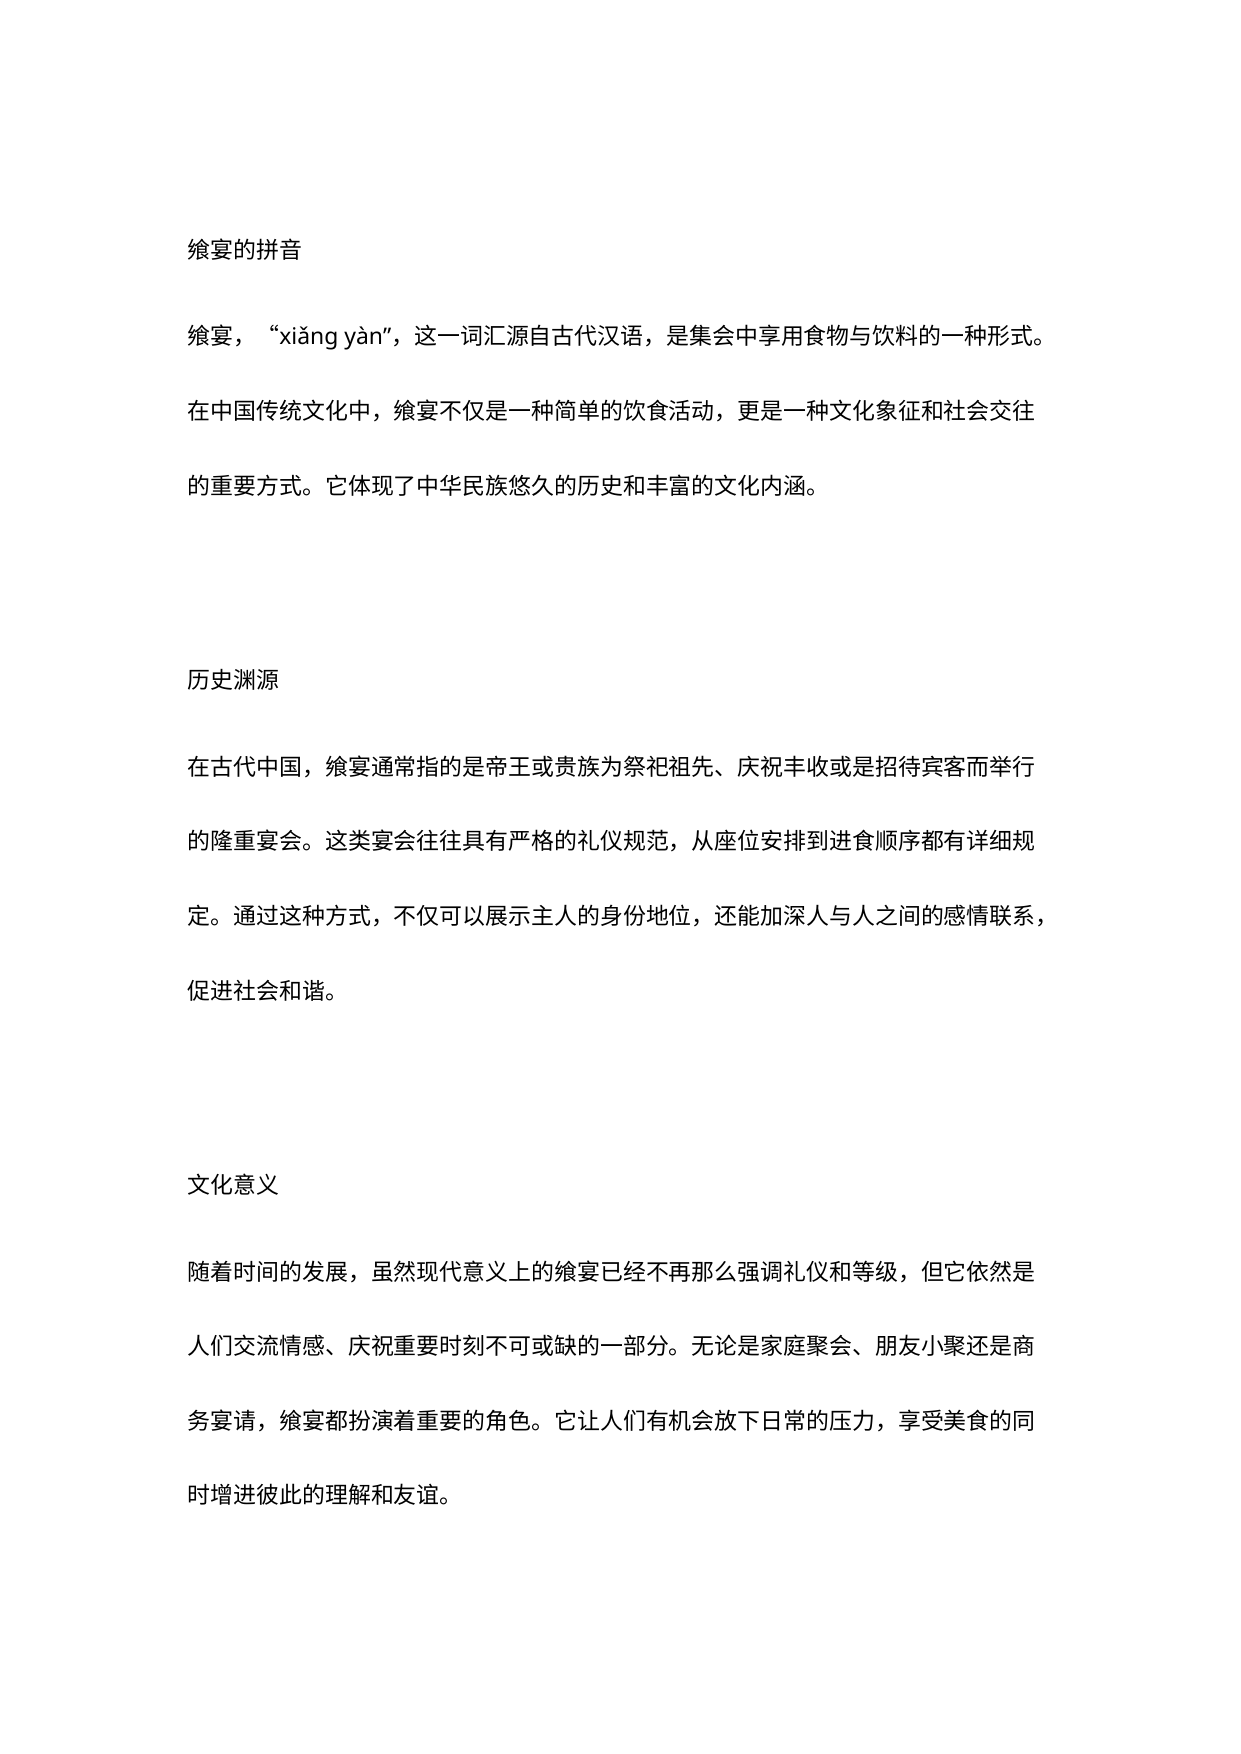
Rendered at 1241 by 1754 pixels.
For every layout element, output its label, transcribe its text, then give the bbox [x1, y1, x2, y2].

text 随着时间的发展，虽然现代意义上的飨宴已经不再那么强调礼仪和等级，但它依然是人们交流情感、庆祝重要时刻不可或缺的一部分。无论是家庭聚会、朋友小聚还是商务宴请，飨宴都扮演着重要的角色。它让人们有机会放下日常的压力，享受美食的同时增进彼此的理解和友谊。 [187, 1237, 1053, 1527]
text 飨宴的拼音 [187, 216, 1053, 281]
text 文化意义 [187, 1151, 1053, 1216]
text 在古代中国，飨宴通常指的是帝王或贵族为祭祀祖先、庆祝丰收或是招待宾客而举行的隆重宴会。这类宴会往往具有严格的礼仪规范，从座位安排到进食顺序都有详细规定。通过这种方式，不仅可以展示主人的身份地位，还能加深人与人之间的感情联系，促进社会和谐。 [187, 733, 1053, 1022]
text 历史渊源 [187, 646, 1053, 711]
text 飨宴，“xiǎng yàn”，这一词汇源自古代汉语，是集会中享用食物与饮料的一种形式。在中国传统文化中，飨宴不仅是一种简单的饮食活动，更是一种文化象征和社会交往的重要方式。它体现了中华民族悠久的历史和丰富的文化内涵。 [187, 302, 1053, 517]
